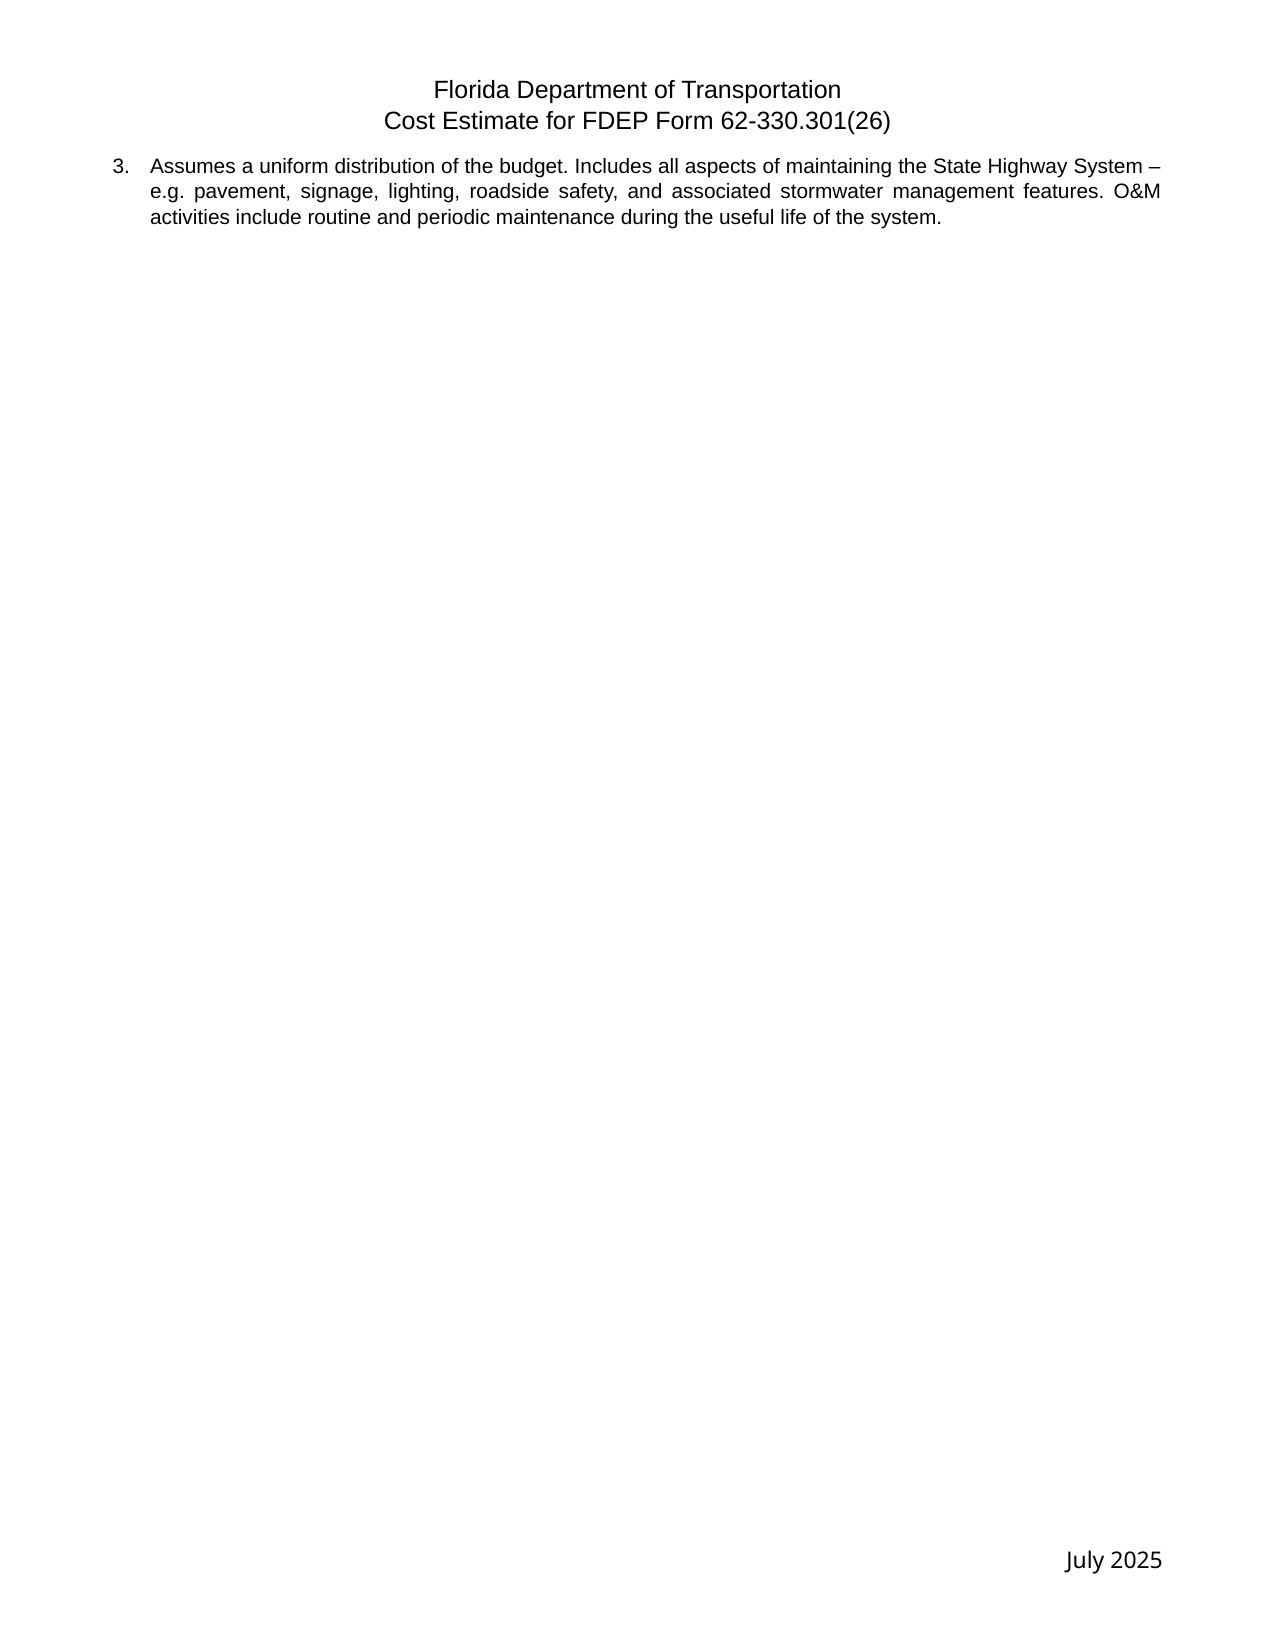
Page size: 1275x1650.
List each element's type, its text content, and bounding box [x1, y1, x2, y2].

text 3. Assumes a uniform distribution of the budget. Includes all aspects of maintaining the State Highway System – e.g. pavement, signage, lighting, roadside safety, and associated stormwater management features. O&M activities include routine and periodic maintenance during the useful life of the system. [112, 153, 1162, 229]
